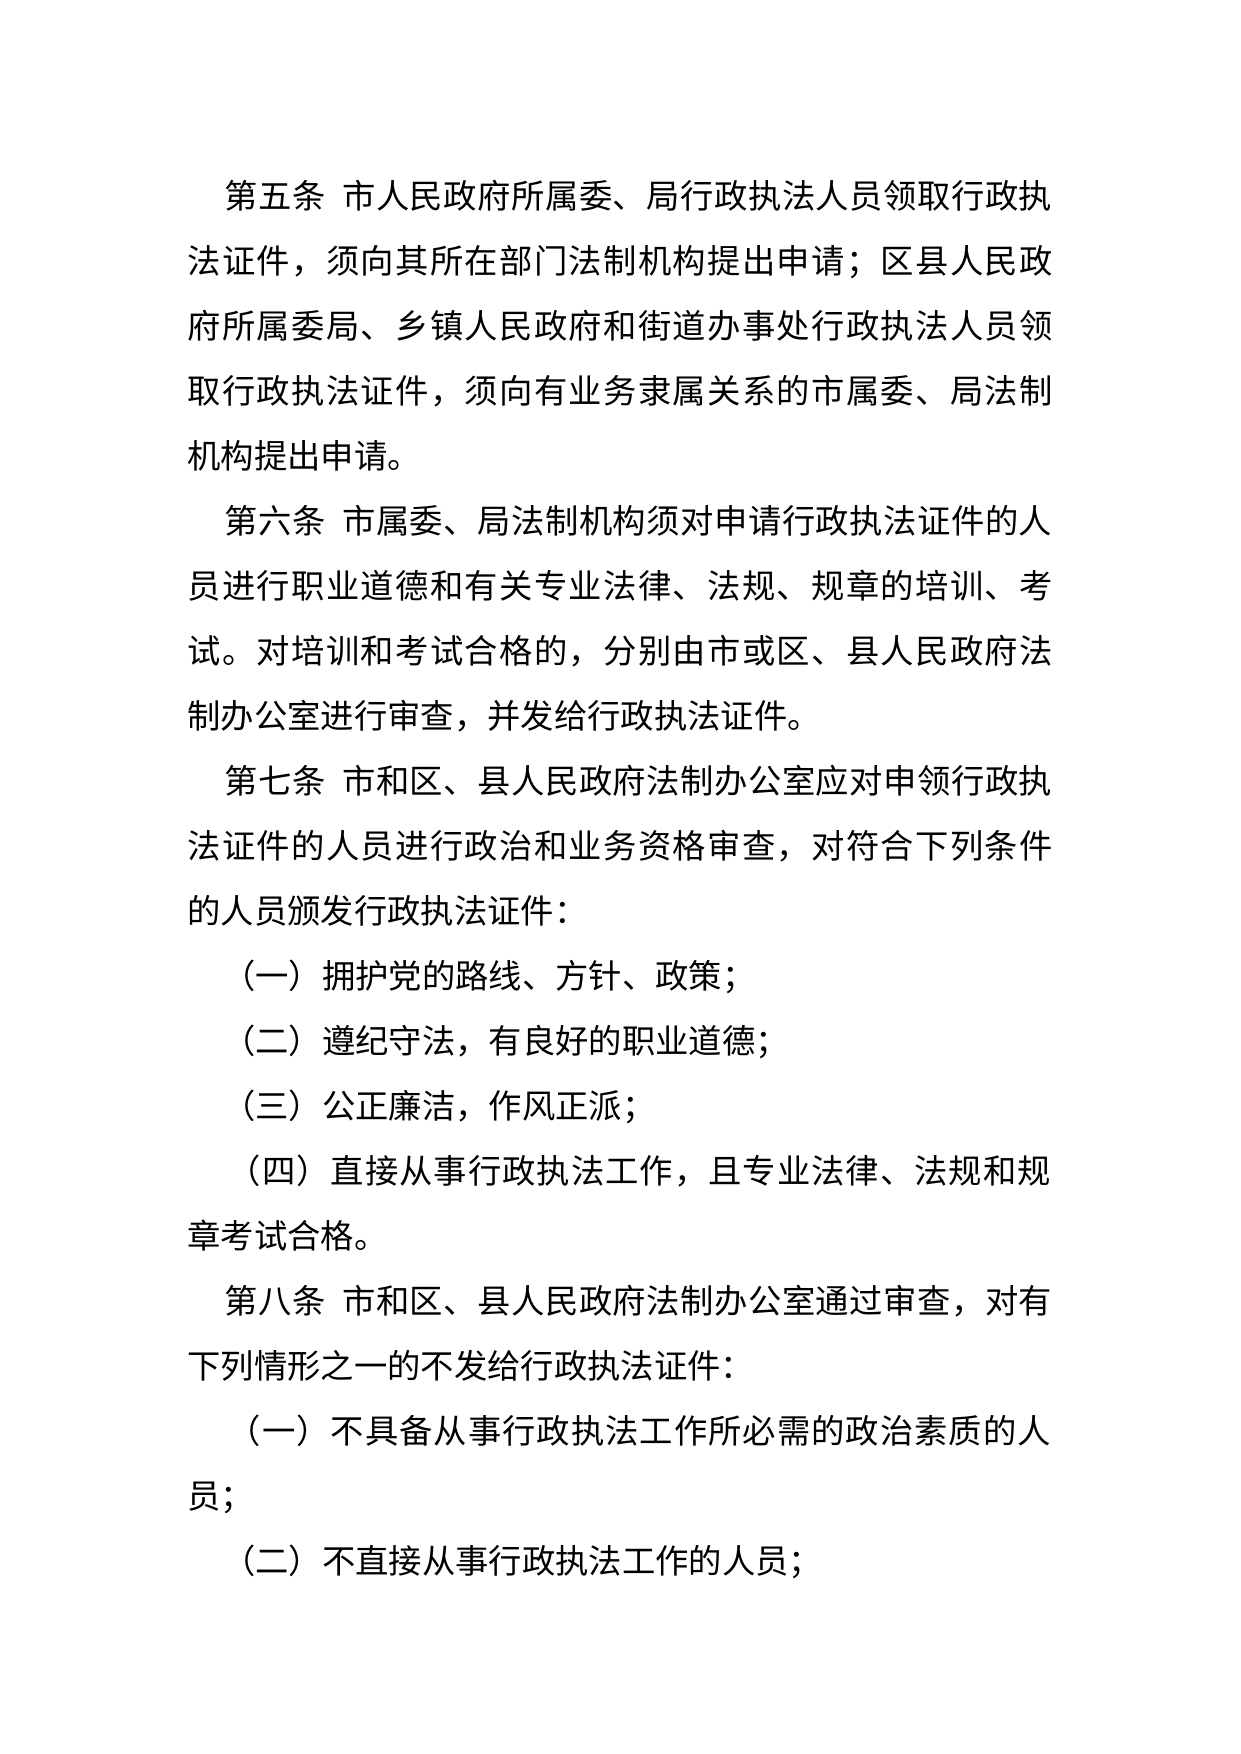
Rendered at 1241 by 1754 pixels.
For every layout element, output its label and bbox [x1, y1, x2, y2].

text [187, 162, 1053, 1592]
